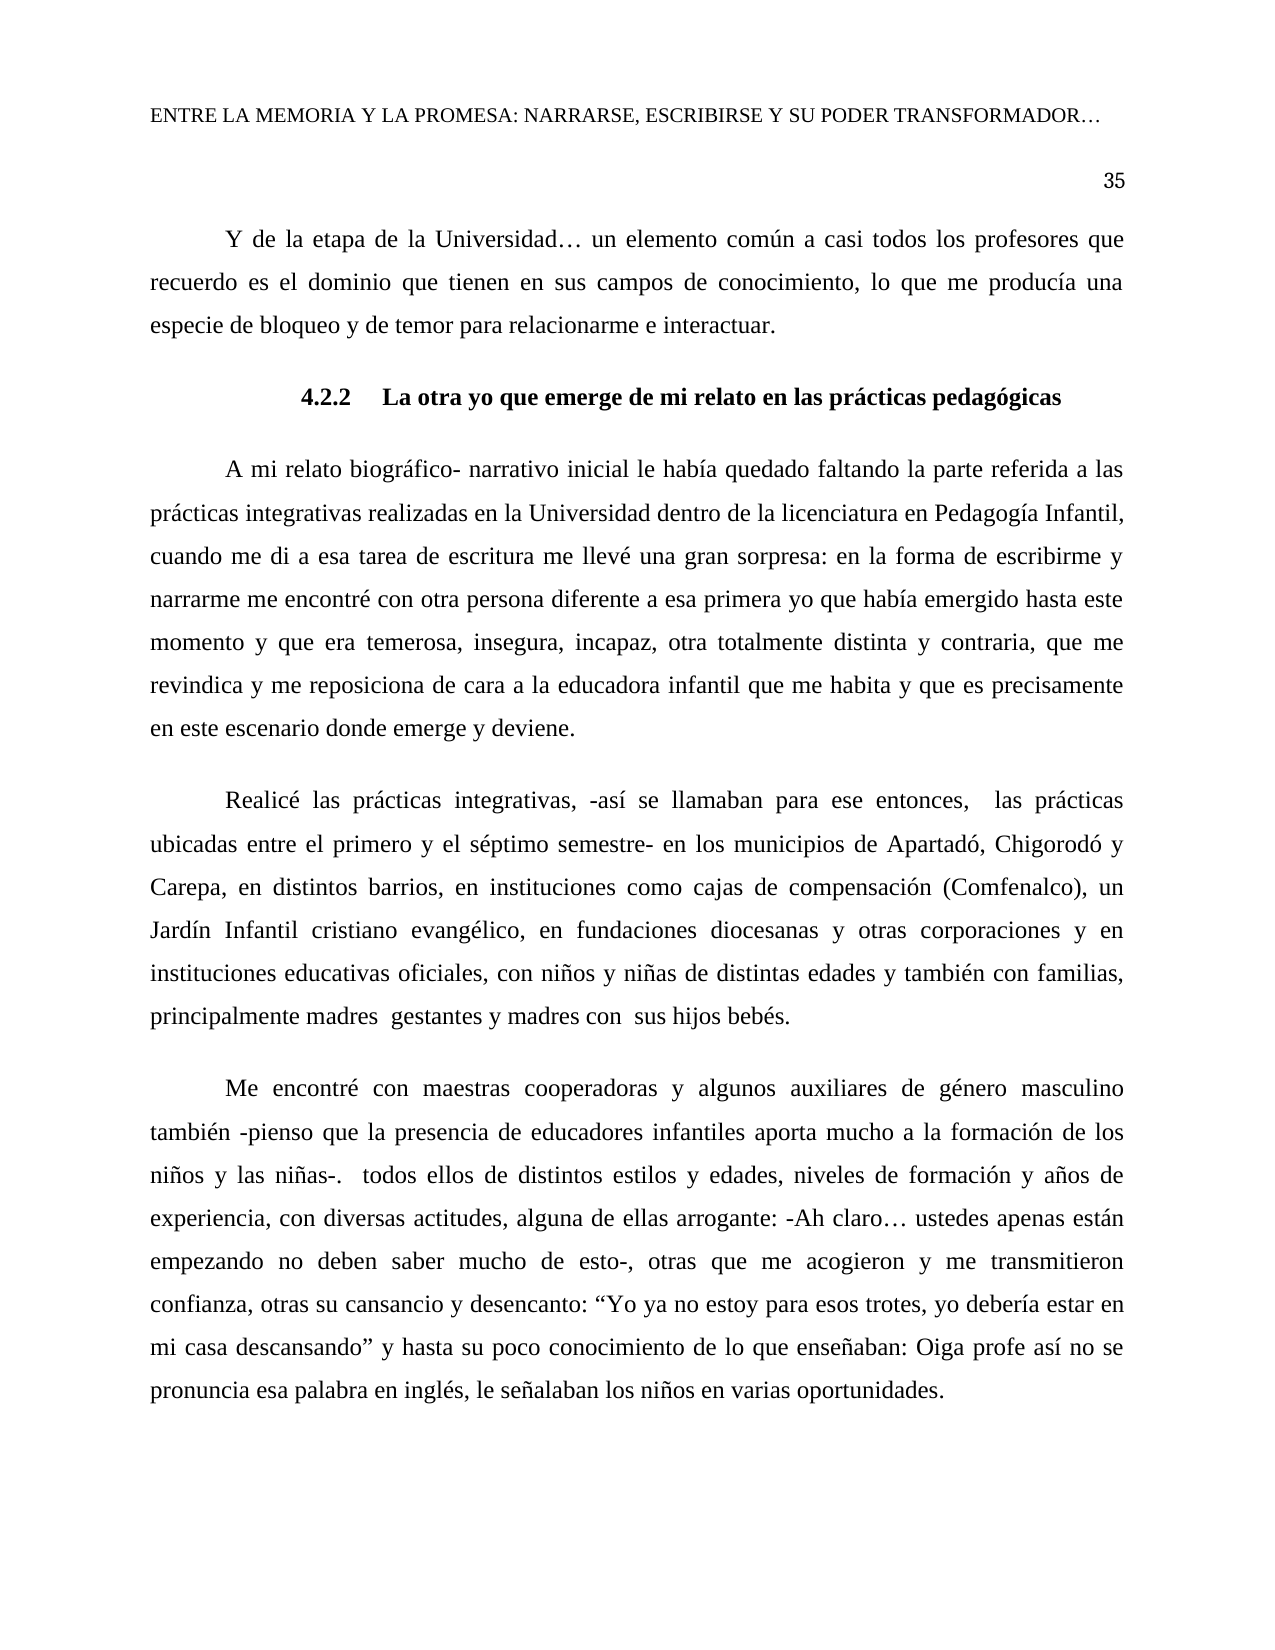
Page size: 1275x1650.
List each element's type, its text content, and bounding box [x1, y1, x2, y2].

subtitle La otra yo que emerge de mi relato en las prácticas pedagógicas [237, 382, 1125, 411]
text A mi relato biográfico- narrativo inicial le había quedado faltando la parte referida a las prácticas integrativas realizadas en la Universidad dentro de la licenciatura en Pedagogía Infantil, cuando me di a esa tarea de escritura me llevé una gran sorpresa: en la forma de escribirme y narrarme me encontré con otra persona diferente a esa primera yo que había emergido hasta este momento y que era temerosa, insegura, incapaz, otra totalmente distinta y contraria, que me revindica y me reposiciona de cara a la educadora infantil que me habita y que es precisamente en este escenario donde emerge y deviene. [150, 454, 1125, 742]
text Me encontré con maestras cooperadoras y algunos auxiliares de género masculino también -pienso que la presencia de educadores infantiles aporta mucho a la formación de los niños y las niñas-. todos ellos de distintos estilos y edades, niveles de formación y años de experiencia, con diversas actitudes, alguna de ellas arrogante: -Ah claro… ustedes apenas están empezando no deben saber mucho de esto-, otras que me acogieron y me transmitieron confianza, otras su cansancio y desencanto: “Yo ya no estoy para esos trotes, yo debería estar en mi casa descansando” y hasta su poco conocimiento de lo que enseñaban: Oiga profe así no se pronuncia esa palabra en inglés, le señalaban los niños en varias oportunidades. [150, 1073, 1125, 1404]
text Realicé las prácticas integrativas, -así se llamaban para ese entonces, las prácticas ubicadas entre el primero y el séptimo semestre- en los municipios de Apartadó, Chigorodó y Carepa, en distintos barrios, en instituciones como cajas de compensación (Comfenalco), un Jardín Infantil cristiano evangélico, en fundaciones diocesanas y otras corporaciones y en instituciones educativas oficiales, con niños y niñas de distintas edades y también con familias, principalmente madres gestantes y madres con sus hijos bebés. [150, 786, 1125, 1030]
text Y de la etapa de la Universidad… un elemento común a casi todos los profesores que recuerdo es el dominio que tienen en sus campos de conocimiento, lo que me producía una especie de bloqueo y de temor para relacionarme e interactuar. [150, 224, 1125, 339]
